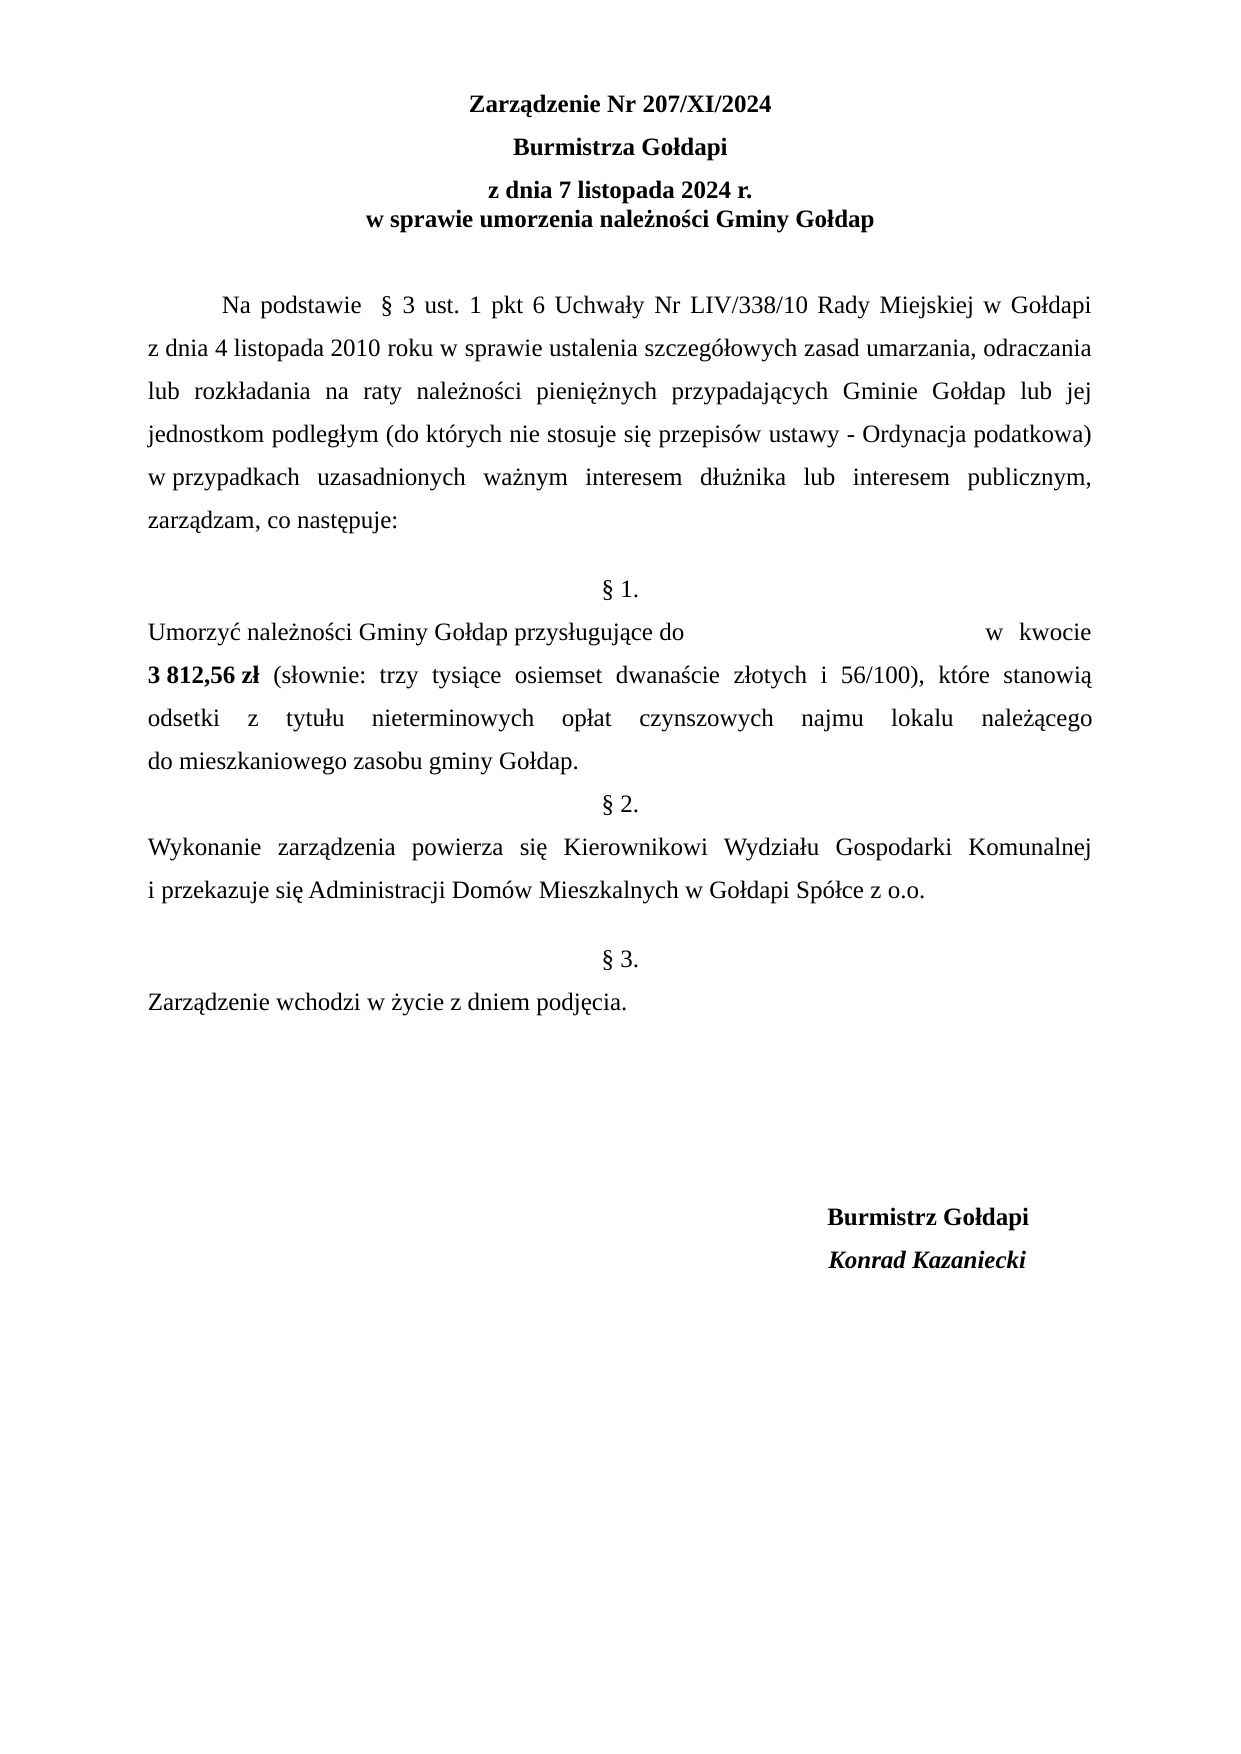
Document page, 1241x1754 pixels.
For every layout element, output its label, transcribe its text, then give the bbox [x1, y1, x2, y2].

text Burmistrz Gołdapi [148, 1202, 1092, 1231]
text Zarządzenie wchodzi w życie z dniem podjęcia. [148, 987, 1092, 1016]
text § 1. [148, 574, 1092, 602]
text § 3. [148, 944, 1092, 972]
text § 2. [148, 789, 1092, 818]
text Umorzyć należności Gminy Gołdap przysługujące do w kwocie 3 812,56 zł (słownie: trzy tysiące osiemset dwanaście złotych i 56/100), które stanowią odsetki z tytułu nieterminowych opłat czynszowych najmu lokalu należącego do mieszkaniowego zasobu gminy Gołdap. [148, 617, 1092, 775]
text Wykonanie zarządzenia powierza się Kierownikowi Wydziału Gospodarki Komunalnej i przekazuje się Administracji Domów Mieszkalnych w Gołdapi Spółce z o.o. [148, 832, 1092, 904]
text z dnia 7 listopada 2024 r. [148, 175, 1092, 204]
text Burmistrza Gołdapi [148, 132, 1092, 161]
text Na podstawie § 3 ust. 1 pkt 6 Uchwały Nr LIV/338/10 Rady Miejskiej w Gołdapi z dnia 4 listopada 2010 roku w sprawie ustalenia szczegółowych zasad umarzania, odraczania lub rozkładania na raty należności pieniężnych przypadających Gminie Gołdap lub jej jednostkom podległym (do których nie stosuje się przepisów ustawy - Ordynacja podatkowa) w przypadkach uzasadnionych ważnym interesem dłużnika lub interesem publicznym, zarządzam, co następuje: [148, 290, 1092, 534]
text Zarządzenie Nr 207/XI/2024 [148, 89, 1092, 117]
text w sprawie umorzenia należności Gminy Gołdap [148, 204, 1092, 232]
text Konrad Kazaniecki [148, 1246, 1092, 1274]
